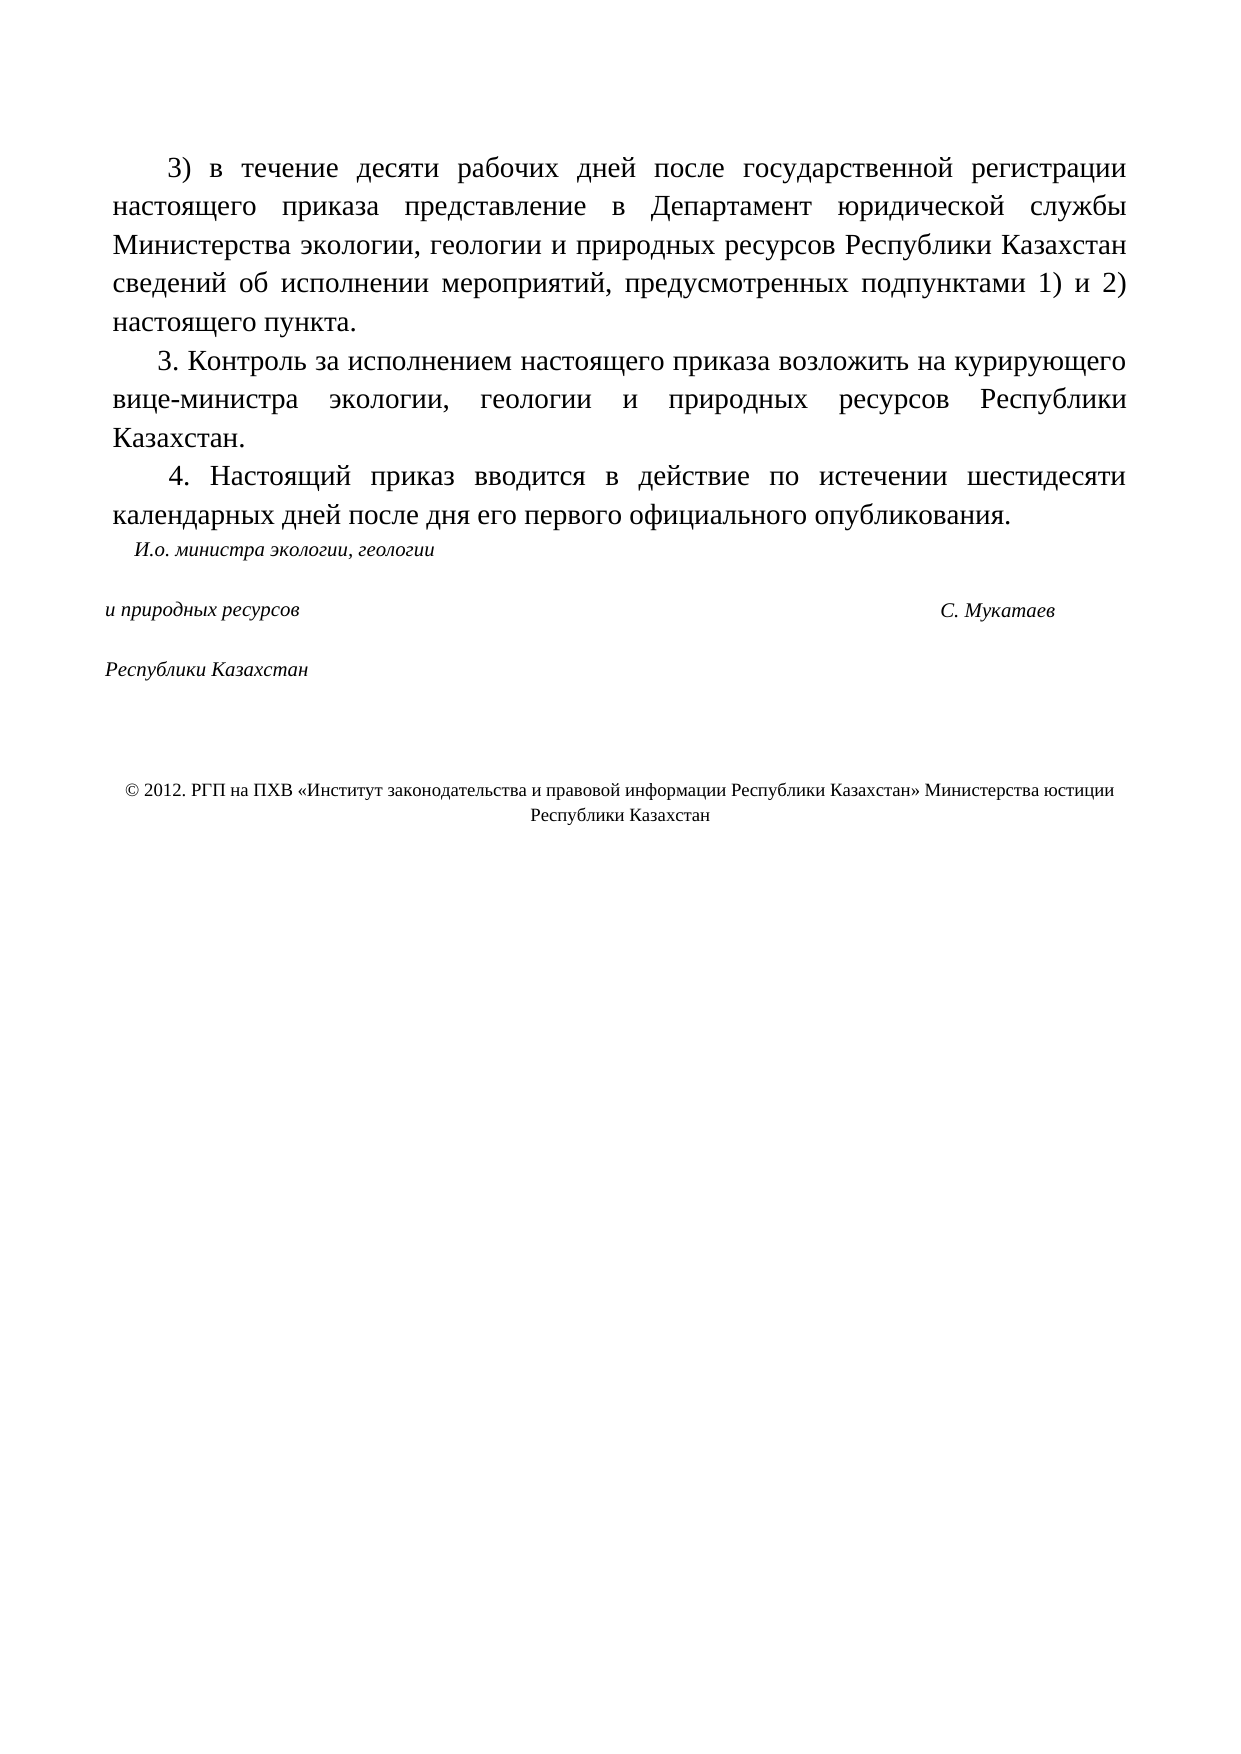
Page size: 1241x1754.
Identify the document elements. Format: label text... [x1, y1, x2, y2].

table_header С. Мукатаев [939, 535, 1240, 688]
text 4. Настоящий приказ вводится в действие по истечении шестидесяти календарных дней после дня его первого официального опубликования. [112, 458, 1128, 530]
table_header И.о. министра экологии, геологии и природных ресурсов Республики Казахстан [101, 535, 939, 688]
text © 2012. РГП на ПХВ «Институт законодательства и правовой информации Республики Казахстан» Министерства юстиции Республики Казахстан [112, 779, 1128, 825]
text 3. Контроль за исполнением настоящего приказа возложить на курирующего вице-министра экологии, геологии и природных ресурсов Республики Казахстан. [112, 343, 1128, 453]
text 3) в течение десяти рабочих дней после государственной регистрации настоящего приказа представление в Департамент юридической службы Министерства экологии, геологии и природных ресурсов Республики Казахстан сведений об исполнении мероприятий, предусмотренных подпунктами 1) и 2) настоящего пункта. [112, 150, 1128, 338]
